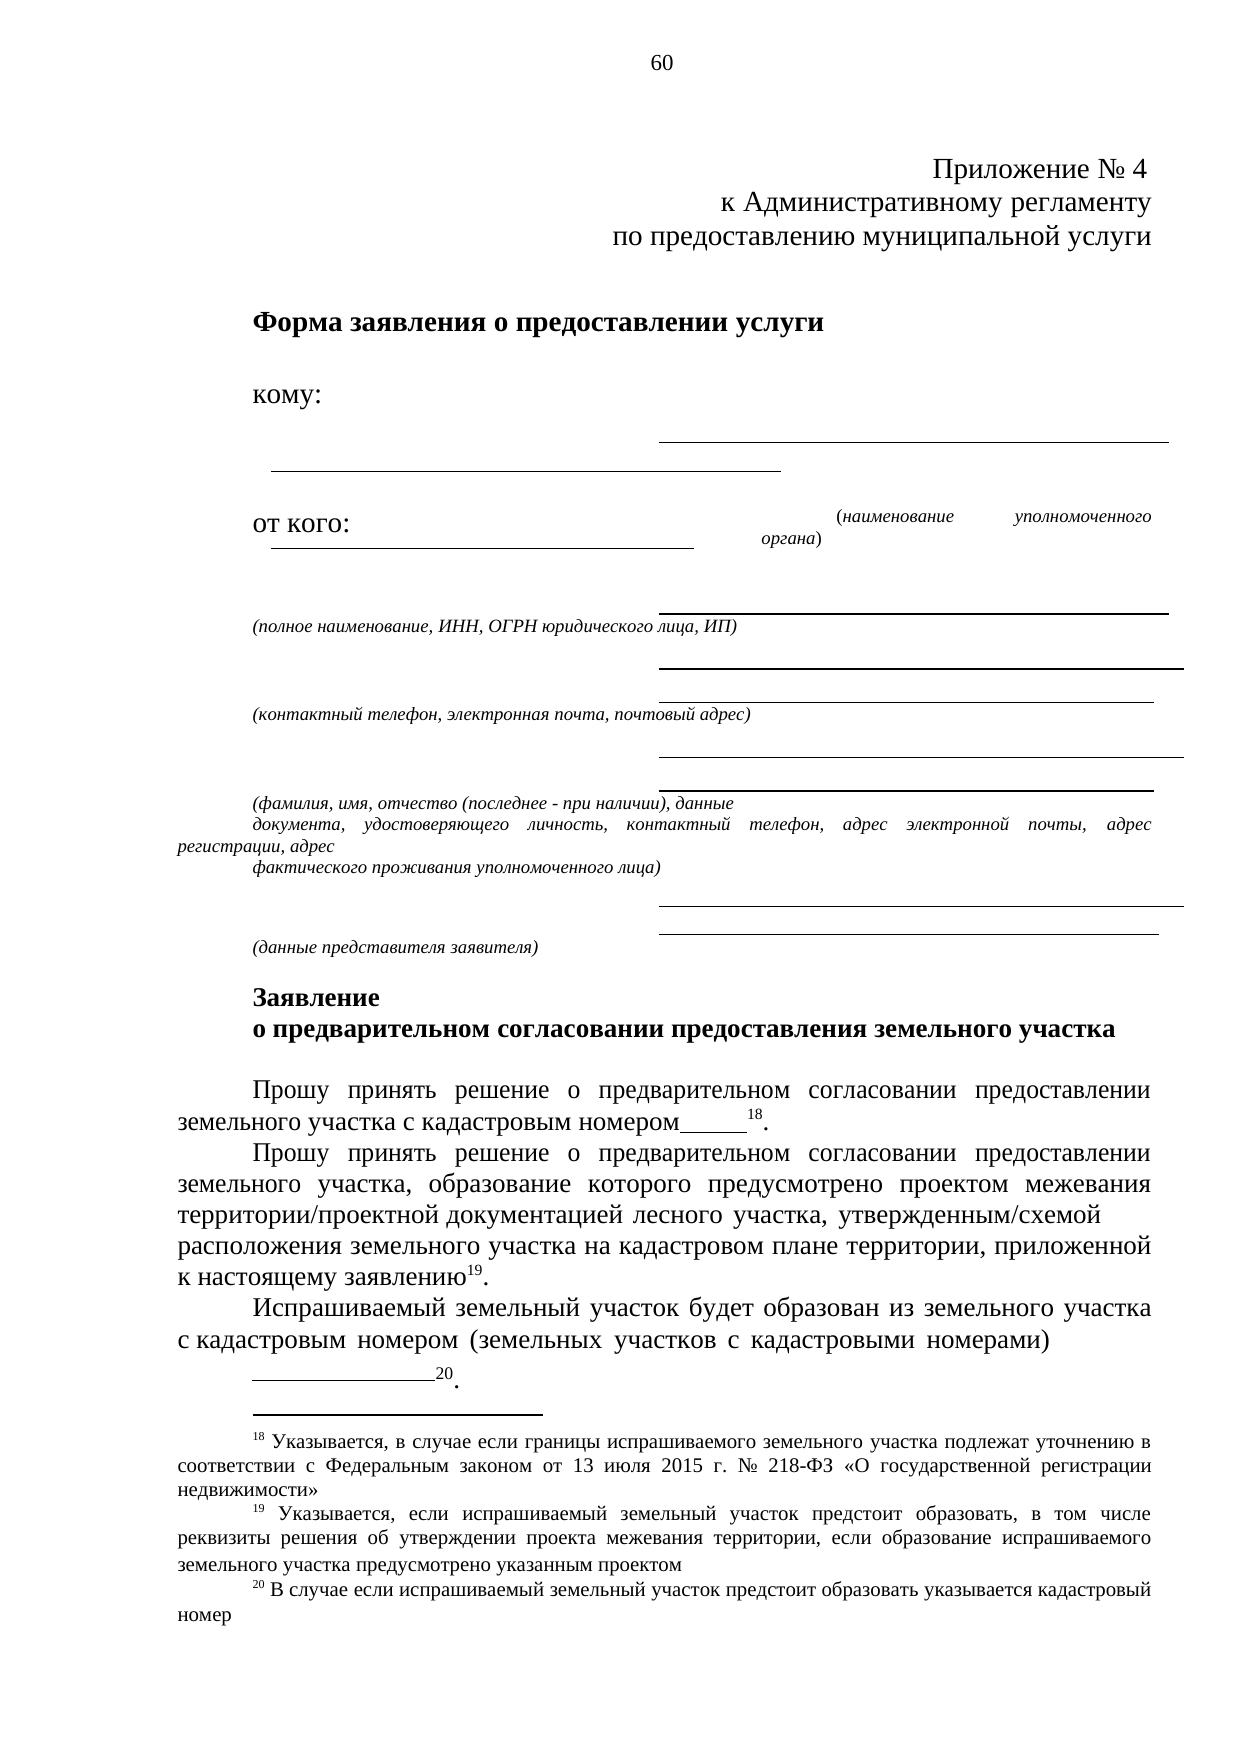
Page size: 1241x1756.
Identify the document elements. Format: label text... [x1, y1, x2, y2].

text документа, удостоверяющего личность, контактный телефон, адрес электронной почты, адрес регистрации, адрес [177, 813, 1152, 856]
text Прошу принять решение о предварительном согласовании предоставлении земельного участка, образование которого предусмотрено проектом межевания территории/проектной документацией лесного участка, утвержденным /схемой расположения земельного участка на кадастровом плане территории, приложенной к настоящему заявлению19. [177, 1136, 1152, 1292]
text к Административному регламенту [177, 184, 1152, 218]
text Приложение № 4 [177, 151, 1152, 184]
text 18 Указывается, в случае если границы испрашиваемого земельного участка подлежат уточнению в соответствии с Федеральным законом от 13 июля 2015 г. № 218-ФЗ «О государственной регистрации недвижимости» [177, 1429, 1152, 1501]
text фактического проживания уполномоченного лица) [177, 856, 1152, 878]
text о предварительном согласовании предоставления земельного участка [177, 1012, 1152, 1043]
text (фамилия, имя, отчество (последнее - при наличии), данные [177, 783, 1152, 813]
text (полное наименование, ИНН, ОГРН юридического лица, ИП) [177, 608, 1152, 636]
text Испрашиваемый земельный участок будет образован из земельного участка с кадастровым номером (земельных участков с кадастровыми номерами) [177, 1292, 1152, 1354]
text (контактный телефон, электронная почта, почтовый адрес) [177, 695, 1152, 725]
text (наименование уполномоченного органа) [761, 505, 1152, 548]
subtitle Форма заявления о предоставлении услуги [177, 304, 1152, 338]
text 20 В случае если испрашиваемый земельный участок предстоит образовать указывается кадастровый номер [177, 1577, 1152, 1626]
text 19 Указывается, если испрашиваемый земельный участок предстоит образовать, в том числе реквизиты решения об утверждении проекта межевания территории, если образование испрашиваемого земельного участка предусмотрено указанным проектом [177, 1501, 1152, 1577]
text по предоставлению муниципальной услуги [177, 218, 1152, 251]
text кому: [177, 376, 1152, 409]
text Заявление [177, 981, 1152, 1012]
text от кого: [177, 505, 757, 539]
text Прошу принять решение о предварительном согласовании предоставлении земельного участка с кадастровым номером 18. [177, 1073, 1152, 1136]
text (данные представителя заявителя) [177, 927, 1152, 957]
text 20. [177, 1354, 1152, 1394]
